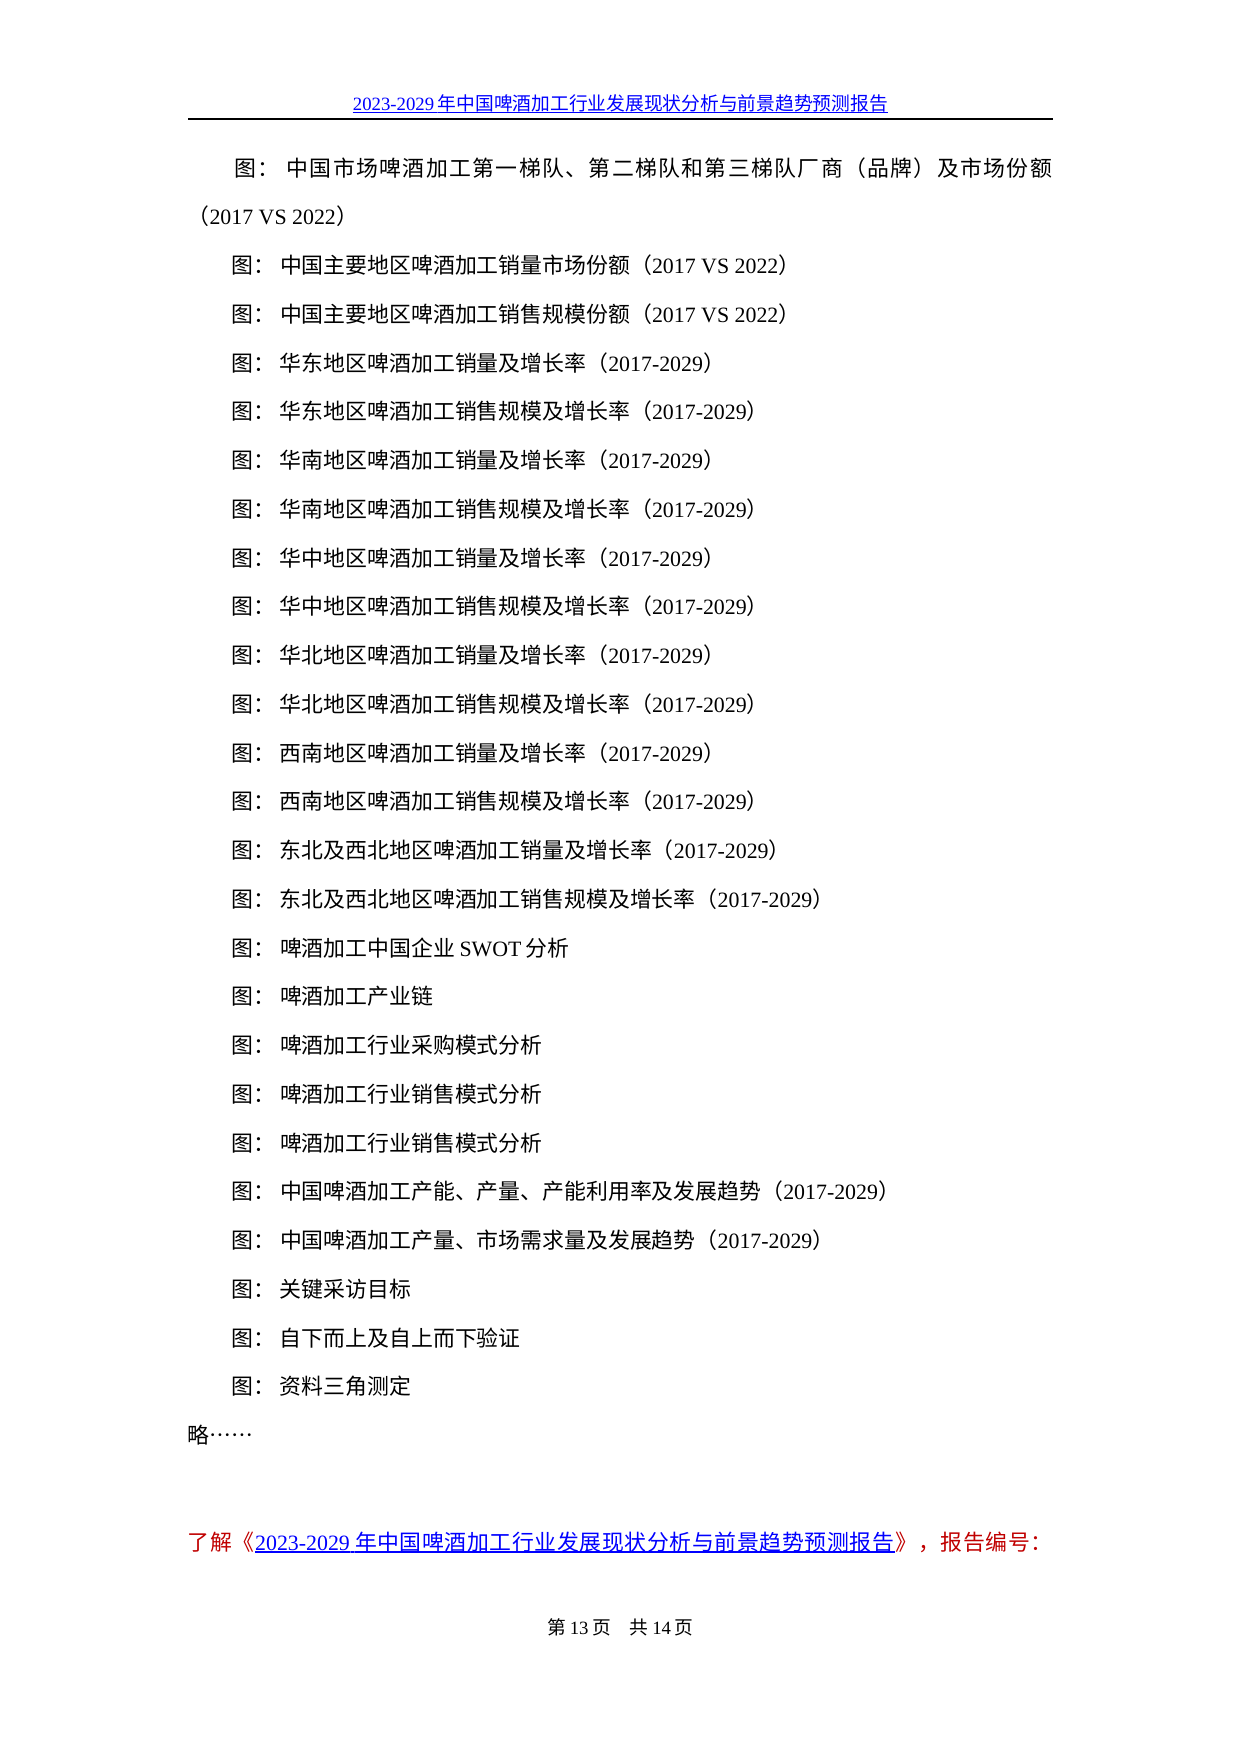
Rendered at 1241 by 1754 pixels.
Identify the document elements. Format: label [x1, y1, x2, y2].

text [187, 1524, 1053, 1557]
text [187, 150, 1053, 1450]
